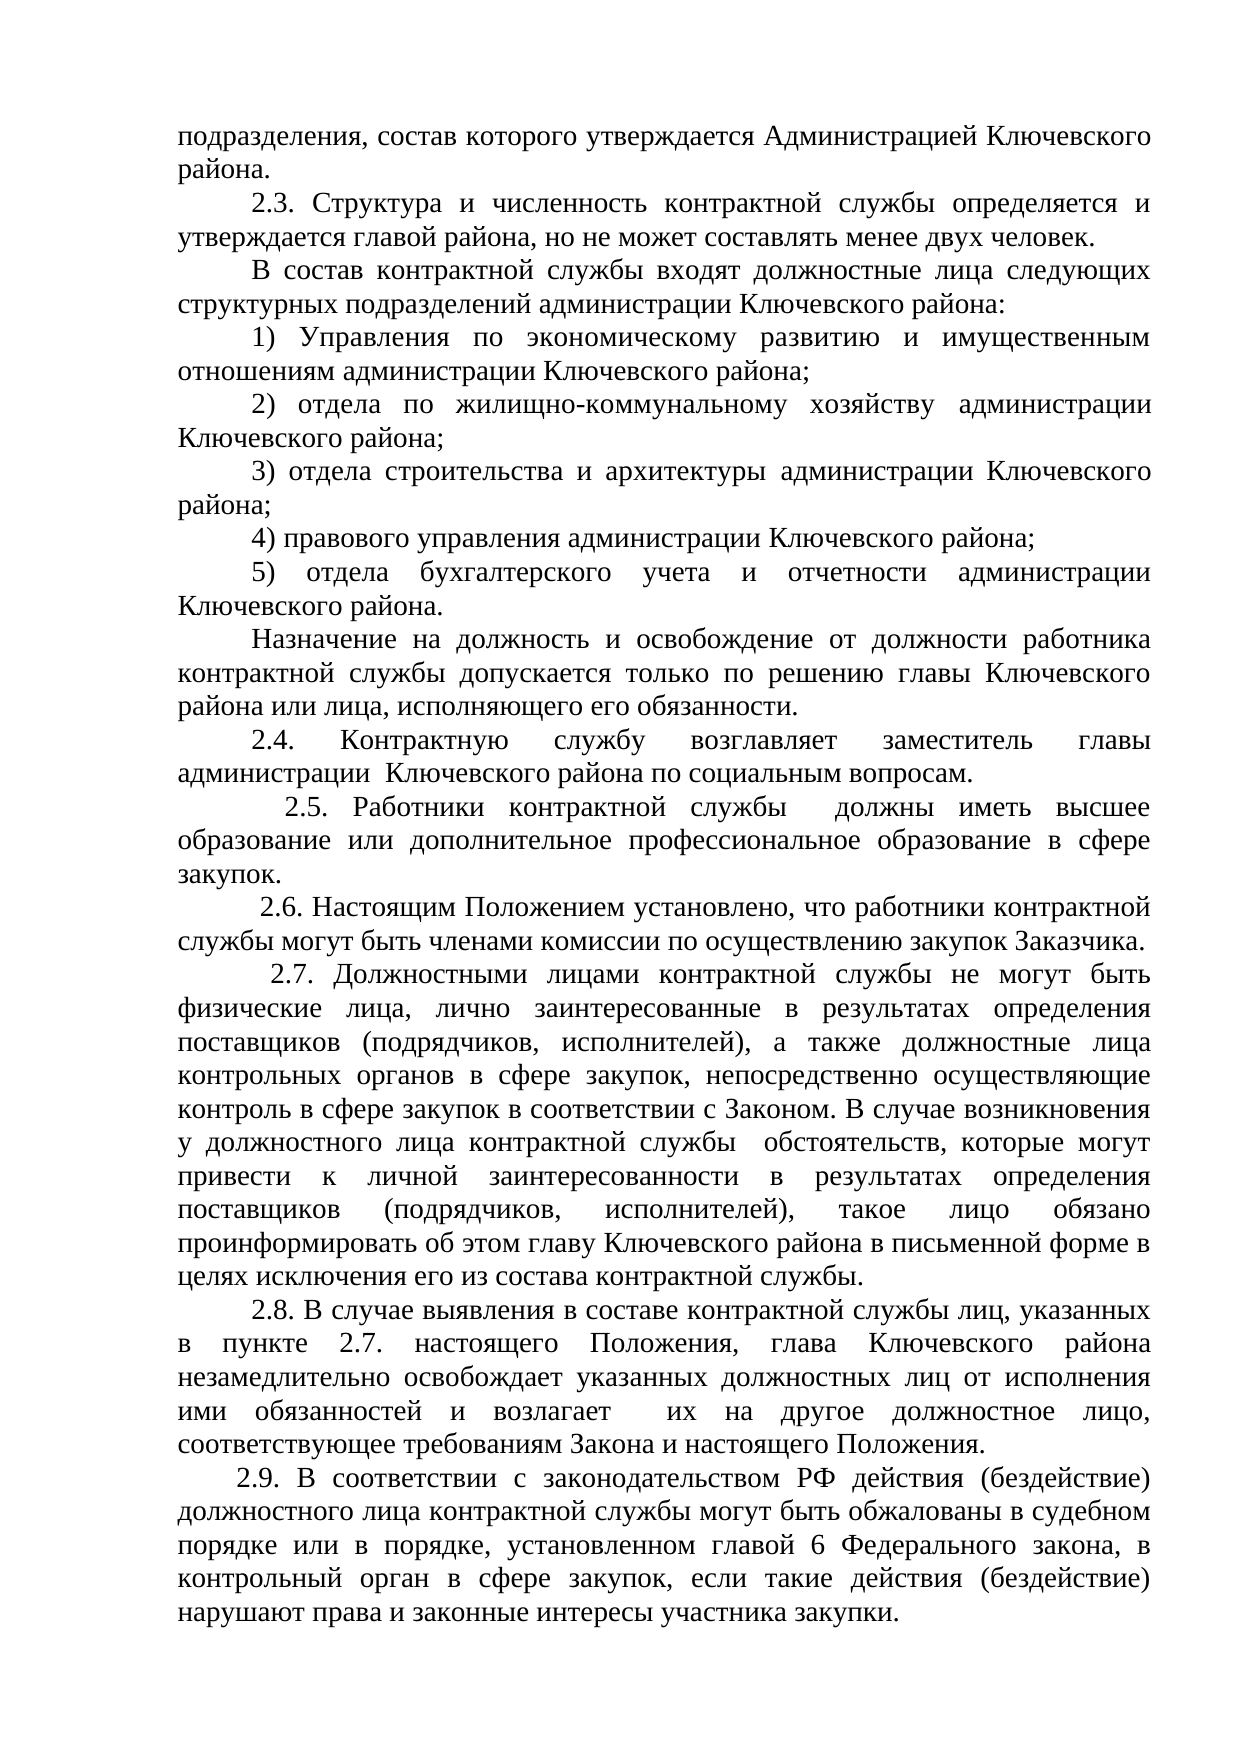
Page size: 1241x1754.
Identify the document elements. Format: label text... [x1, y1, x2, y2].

text 2.6. Настоящим Положением установлено, что работники контрактной службы могут быть членами комиссии по осуществлению закупок Заказчика. [177, 889, 1152, 957]
text 2.3. Структура и численность контрактной службы определяется и утверждается главой района, но не может составлять менее двух человек. [177, 185, 1152, 252]
text 4) правового управления администрации Ключевского района; [177, 521, 1152, 554]
list 2.9. В соответствии с законодательством РФ действия (бездействие) должностного лица контрактной службы могут быть обжалованы в судебном порядке или в порядке, установленном главой 6 Федерального закона, в контрольный орган в сфере закупок, если такие действия (бездействие) нарушают права и законные интересы участника закупки. [177, 1460, 1152, 1627]
text 2.8. В случае выявления в составе контрактной службы лиц, указанных в пункте 2.7. настоящего Положения, глава Ключевского района незамедлительно освобождает указанных должностных лиц от исполнения ими обязанностей и возлагает их на другое должностное лицо, соответствующее требованиям Закона и настоящего Положения. [177, 1292, 1152, 1460]
text Назначение на должность и освобождение от должности работника контрактной службы допускается только по решению главы Ключевского района или лица, исполняющего его обязанности. [177, 621, 1152, 722]
list 2.5. Работники контрактной службы должны иметь высшее образование или дополнительное профессиональное образование в сфере закупок. [177, 789, 1152, 889]
text 3) отдела строительства и архитектуры администрации Ключевского района; [177, 453, 1152, 521]
text 2.4. Контрактную службу возглавляет заместитель главы администрации Ключевского района по социальным вопросам. [177, 722, 1152, 789]
text 2) отдела по жилищно-коммунальному хозяйству администрации Ключевского района; [177, 386, 1152, 453]
text 2.7. Должностными лицами контрактной службы не могут быть физические лица, лично заинтересованные в результатах определения поставщиков (подрядчиков, исполнителей), а также должностные лица контрольных органов в сфере закупок, непосредственно осуществляющие контроль в сфере закупок в соответствии с Законом. В случае возникновения у должностного лица контрактной службы обстоятельств, которые могут привести к личной заинтересованности в результатах определения поставщиков (подрядчиков, исполнителей), такое лицо обязано проинформировать об этом главу Ключевского района в письменной форме в целях исключения его из состава контрактной службы. [177, 957, 1152, 1292]
text 1) Управления по экономическому развитию и имущественным отношениям администрации Ключевского района; [177, 319, 1152, 386]
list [177, 118, 1152, 185]
text В состав контрактной службы входят должностные лица следующих структурных подразделений администрации Ключевского района: [177, 252, 1152, 319]
text 5) отдела бухгалтерского учета и отчетности администрации Ключевского района. [177, 554, 1152, 621]
